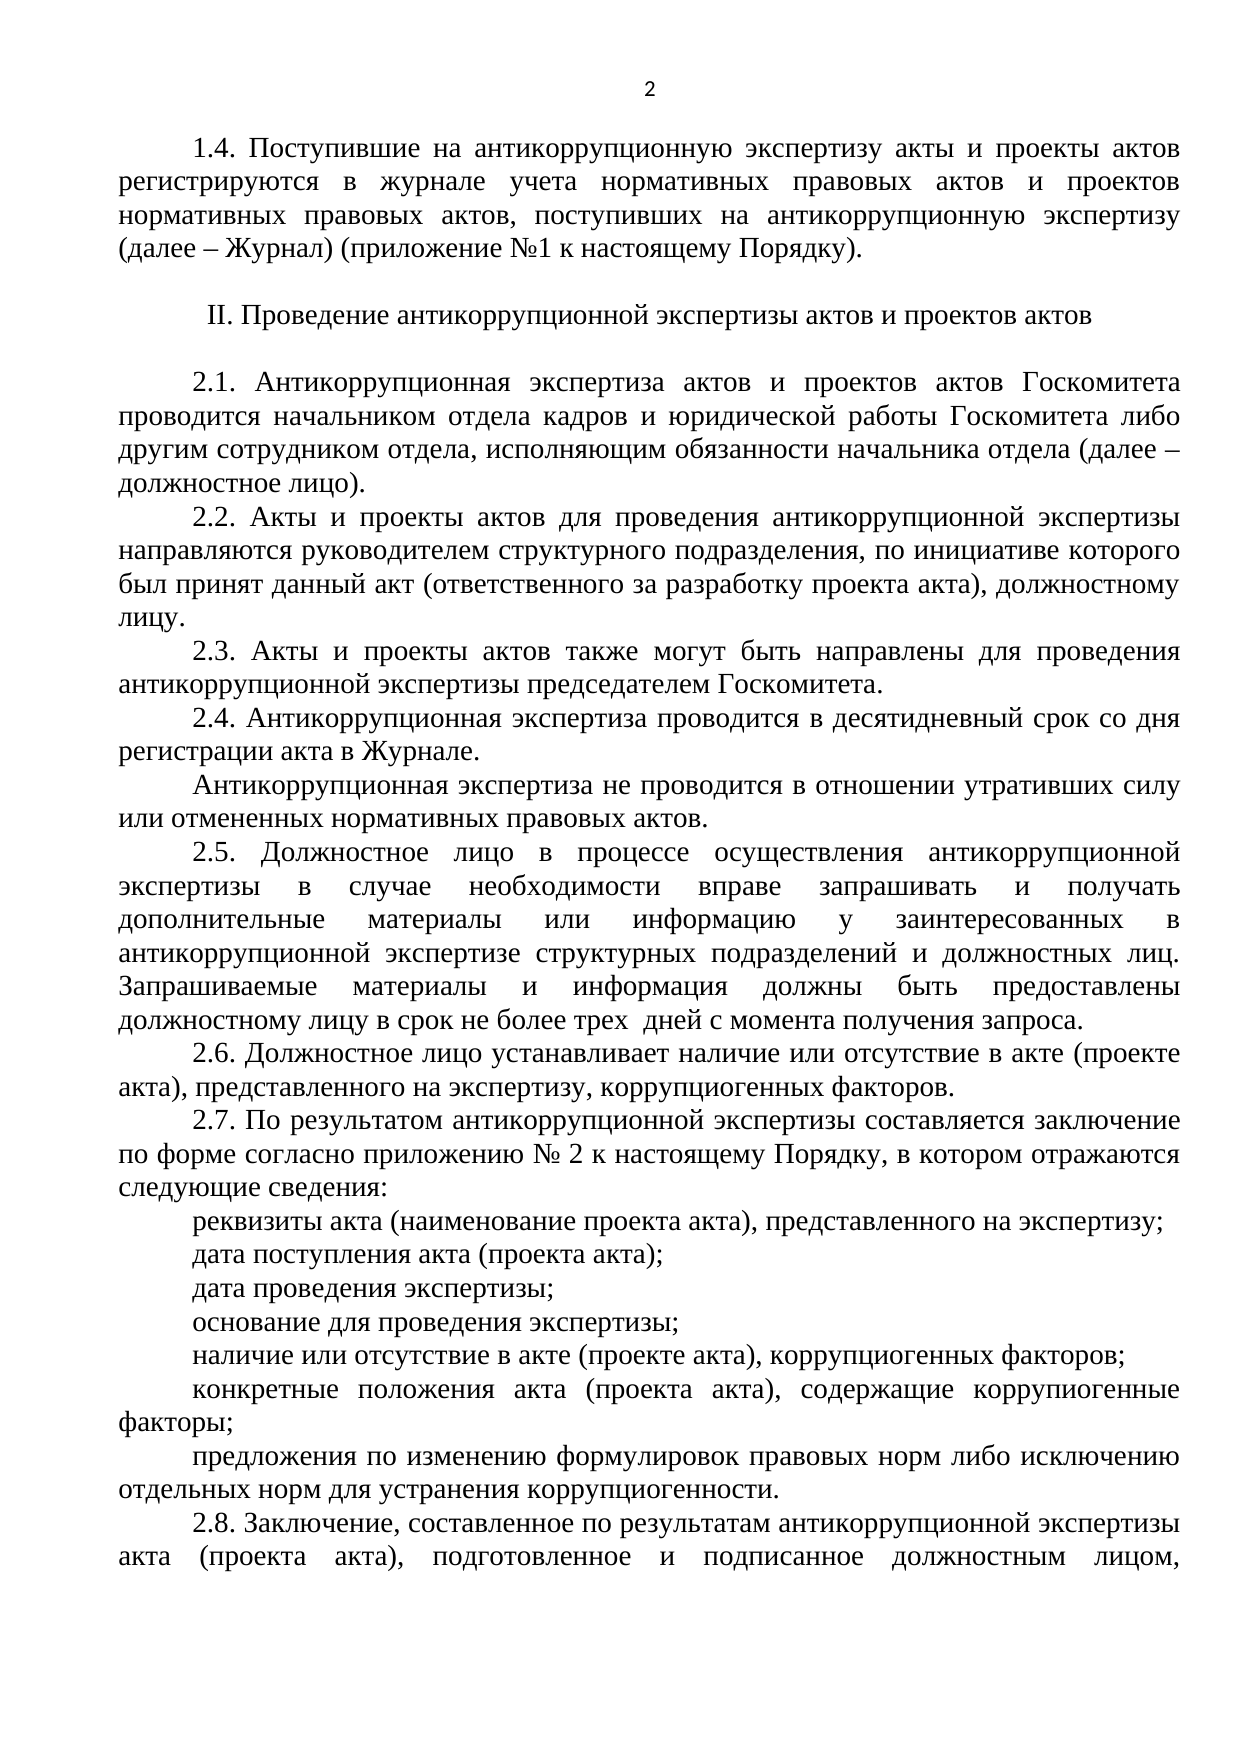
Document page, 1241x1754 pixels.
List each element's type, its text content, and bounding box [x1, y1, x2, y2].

text 1.4. Поступившие на антикоррупционную экспертизу акты и проекты актов регистрируются в журнале учета нормативных правовых актов и проектов нормативных правовых актов, поступивших на антикоррупционную экспертизу (далее – Журнал) (приложение №1 к настоящему Порядку). [118, 130, 1181, 264]
text конкретные положения акта (проекта акта), содержащие коррупиогенные факторы; [118, 1371, 1181, 1438]
text II. Проведение антикоррупционной экспертизы актов и проектов актов [118, 297, 1181, 331]
text предложения по изменению формулировок правовых норм либо исключению отдельных норм для устранения коррупциогенности. [118, 1438, 1181, 1505]
text наличие или отсутствие в акте (проекте акта), коррупциогенных факторов; [118, 1337, 1181, 1371]
text 2.2. Акты и проекты актов для проведения антикоррупционной экспертизы направляются руководителем структурного подразделения, по инициативе которого был принят данный акт (ответственного за разработку проекта акта), должностному лицу. [118, 499, 1181, 633]
text 2.6. Должностное лицо устанавливает наличие или отсутствие в акте (проекте акта), представленного на экспертизу, коррупциогенных факторов. [118, 1035, 1181, 1102]
text 2.5. Должностное лицо в процессе осуществления антикоррупционной экспертизы в случае необходимости вправе запрашивать и получать дополнительные материалы или информацию у заинтересованных в антикоррупционной экспертизе структурных подразделений и должностных лиц. Запрашиваемые материалы и информация должны быть предоставлены должностному лицу в срок не более трех дней с момента получения запроса. [118, 834, 1181, 1035]
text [118, 1505, 1181, 1572]
text дата проведения экспертизы; [118, 1270, 1181, 1304]
text 2.1. Антикоррупционная экспертиза актов и проектов актов Госкомитета проводится начальником отдела кадров и юридической работы Госкомитета либо другим сотрудником отдела, исполняющим обязанности начальника отдела (далее – должностное лицо). [118, 364, 1181, 499]
text реквизиты акта (наименование проекта акта), представленного на экспертизу; [118, 1203, 1181, 1237]
text основание для проведения экспертизы; [118, 1304, 1181, 1337]
text 2.7. По результатом антикоррупционной экспертизы составляется заключение по форме согласно приложению № 2 к настоящему Порядку, в котором отражаются следующие сведения: [118, 1102, 1181, 1203]
text 2.4. Антикоррупционная экспертиза проводится в десятидневный срок со дня регистрации акта в Журнале. [118, 700, 1181, 767]
text дата поступления акта (проекта акта); [118, 1237, 1181, 1270]
text Антикоррупционная экспертиза не проводится в отношении утративших силу или отмененных нормативных правовых актов. [118, 767, 1181, 834]
text 2.3. Акты и проекты актов также могут быть направлены для проведения антикоррупционной экспертизы председателем Госкомитета. [118, 633, 1181, 700]
